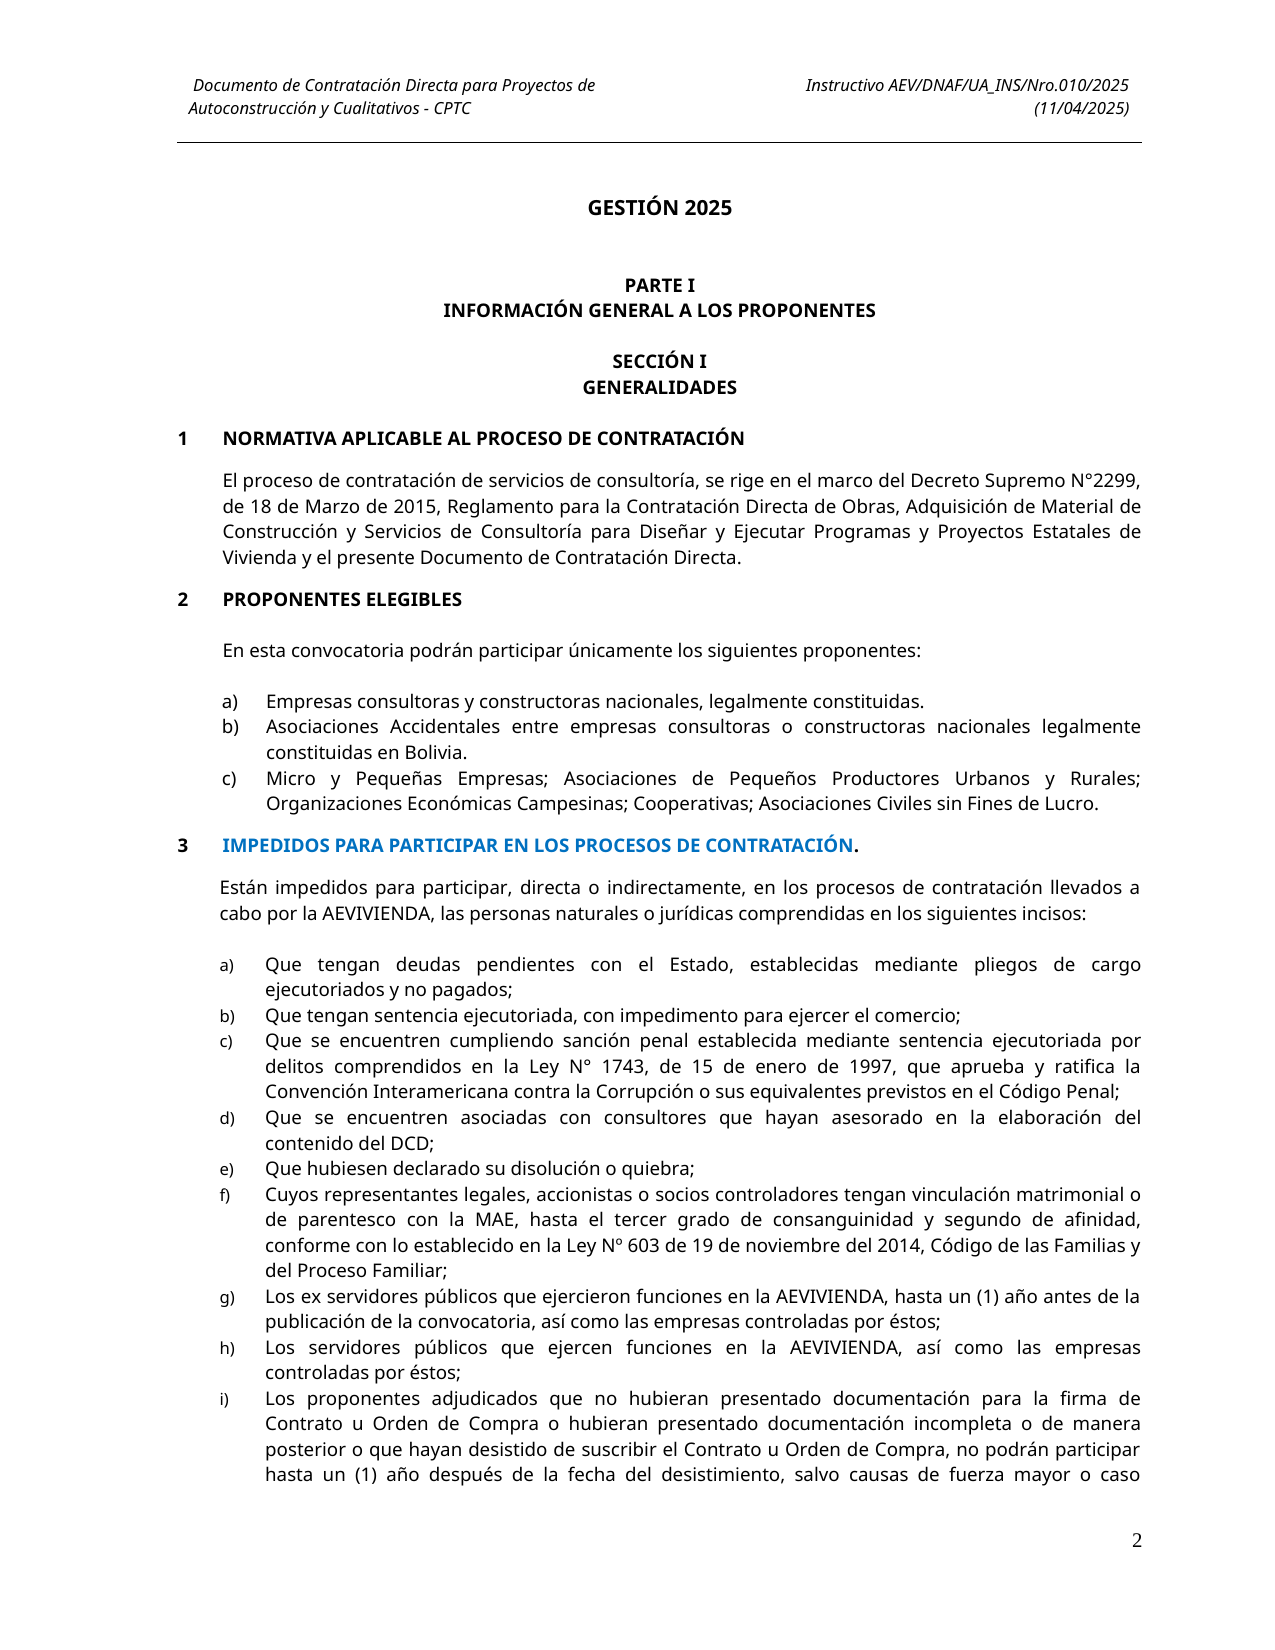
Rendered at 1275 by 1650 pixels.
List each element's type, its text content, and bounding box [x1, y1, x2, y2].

list Cuyos representantes legales, accionistas o socios controladores tengan vinculación matrimonial o de parentesco con la MAE, hasta el tercer grado de consanguinidad y segundo de afinidad, conforme con lo establecido en la Ley Nº 603 de 19 de noviembre del 2014, Código de las Familias y del Proceso Familiar; [219, 1181, 1142, 1283]
list NORMATIVA APLICABLE AL PROCESO DE CONTRATACIÓN [177, 425, 1142, 451]
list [219, 1385, 1142, 1487]
list Empresas consultoras y constructoras nacionales, legalmente constituidas. [222, 688, 1142, 714]
text En esta convocatoria podrán participar únicamente los siguientes proponentes: [177, 637, 1142, 663]
text INFORMACIÓN GENERAL A LOS PROPONENTES [177, 298, 1142, 323]
list Que se encuentren asociadas con consultores que hayan asesorado en la elaboración del contenido del DCD; [219, 1104, 1142, 1155]
text PARTE I [177, 272, 1142, 298]
list Micro y Pequeñas Empresas; Asociaciones de Pequeños Productores Urbanos y Rurales; Organizaciones Económicas Campesinas; Cooperativas; Asociaciones Civiles sin Fines de Lucro. [222, 765, 1142, 816]
list PROPONENTES ELEGIBLES [177, 586, 1142, 612]
list Los servidores públicos que ejercen funciones en la AEVIVIENDA, así como las empresas controladas por éstos; [219, 1334, 1142, 1385]
text Están impedidos para participar, directa o indirectamente, en los procesos de contratación llevados a cabo por la AEVIVIENDA, las personas naturales o jurídicas comprendidas en los siguientes incisos: [219, 875, 1142, 926]
text El proceso de contratación de servicios de consultoría, se rige en el marco del Decreto Supremo N°2299, de 18 de Marzo de 2015, Reglamento para la Contratación Directa de Obras, Adquisición de Material de Construcción y Servicios de Consultoría para Diseñar y Ejecutar Programas y Proyectos Estatales de Vivienda y el presente Documento de Contratación Directa. [222, 467, 1142, 569]
list Que hubiesen declarado su disolución o quiebra; [219, 1155, 1142, 1181]
list Asociaciones Accidentales entre empresas consultoras o constructoras nacionales legalmente constituidas en Bolivia. [222, 714, 1142, 765]
list IMPEDIDOS PARA PARTICIPAR EN LOS PROCESOS DE CONTRATACIÓN. [177, 832, 1142, 858]
list Los ex servidores públicos que ejercieron funciones en la AEVIVIENDA, hasta un (1) año antes de la publicación de la convocatoria, así como las empresas controladas por éstos; [219, 1283, 1142, 1334]
text GESTIÓN 2025 [177, 193, 1142, 221]
text SECCIÓN I [177, 349, 1142, 374]
list Que tengan deudas pendientes con el Estado, establecidas mediante pliegos de cargo ejecutoriados y no pagados; [219, 951, 1142, 1002]
list Que se encuentren cumpliendo sanción penal establecida mediante sentencia ejecutoriada por delitos comprendidos en la Ley N° 1743, de 15 de enero de 1997, que aprueba y ratifica la Convención Interamericana contra la Corrupción o sus equivalentes previstos en el Código Penal; [219, 1028, 1142, 1104]
text GENERALIDADES [177, 374, 1142, 400]
list Que tengan sentencia ejecutoriada, con impedimento para ejercer el comercio; [219, 1002, 1142, 1028]
